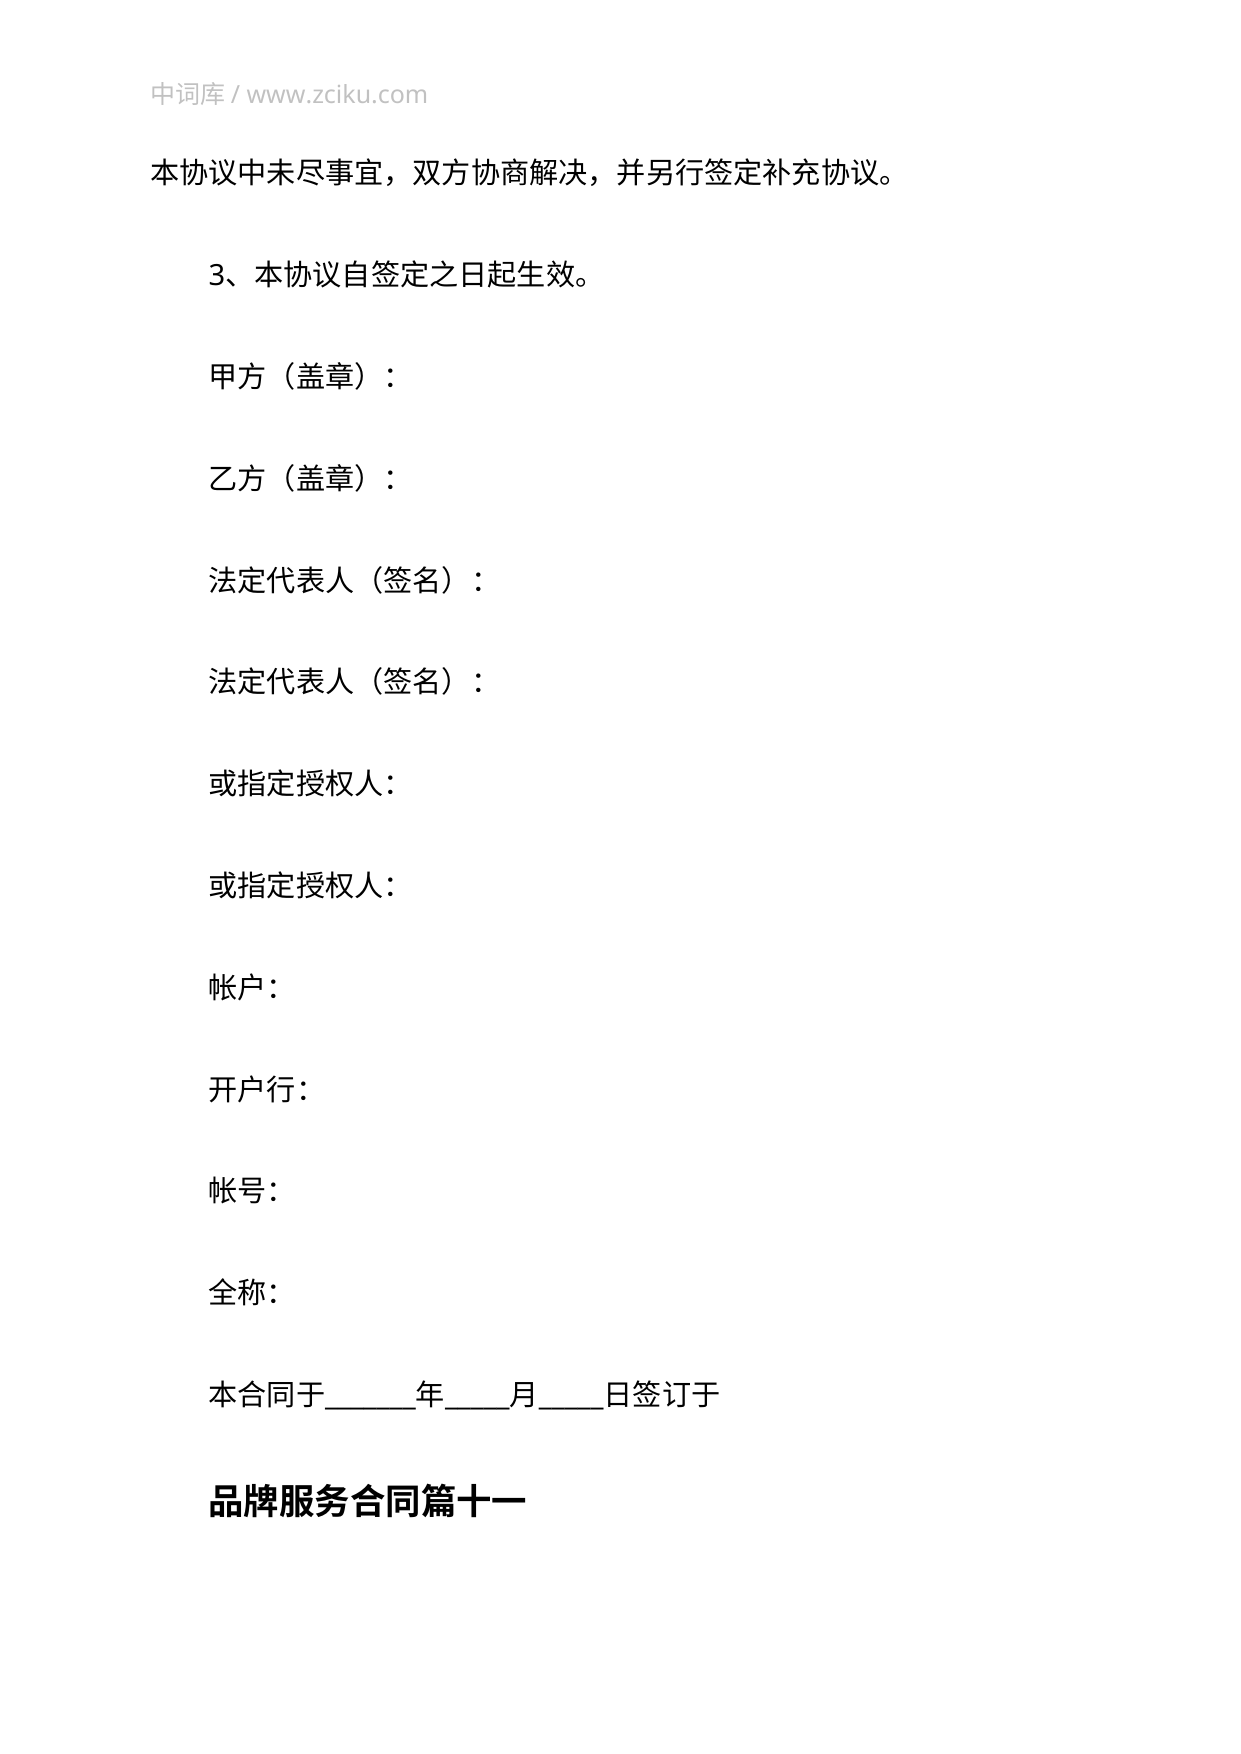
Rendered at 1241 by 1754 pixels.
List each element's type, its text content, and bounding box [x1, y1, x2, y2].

text 或指定授权人： [150, 863, 1090, 905]
text 开户行： [150, 1066, 1090, 1108]
text 乙方（盖章）： [150, 456, 1090, 498]
text 品牌服务合同篇十一 [150, 1473, 1090, 1525]
text 法定代表人（签名）： [150, 557, 1090, 599]
text 3、本协议自签定之日起生效。 [150, 252, 1090, 294]
text 甲方（盖章）： [150, 354, 1090, 396]
text 帐户： [150, 964, 1090, 1007]
text 法定代表人（签名）： [150, 659, 1090, 701]
text 帐号： [150, 1168, 1090, 1210]
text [150, 150, 1090, 192]
text 或指定授权人： [150, 761, 1090, 803]
text 本合同于_______年_____月_____日签订于 [150, 1371, 1090, 1414]
text 全称： [150, 1270, 1090, 1312]
